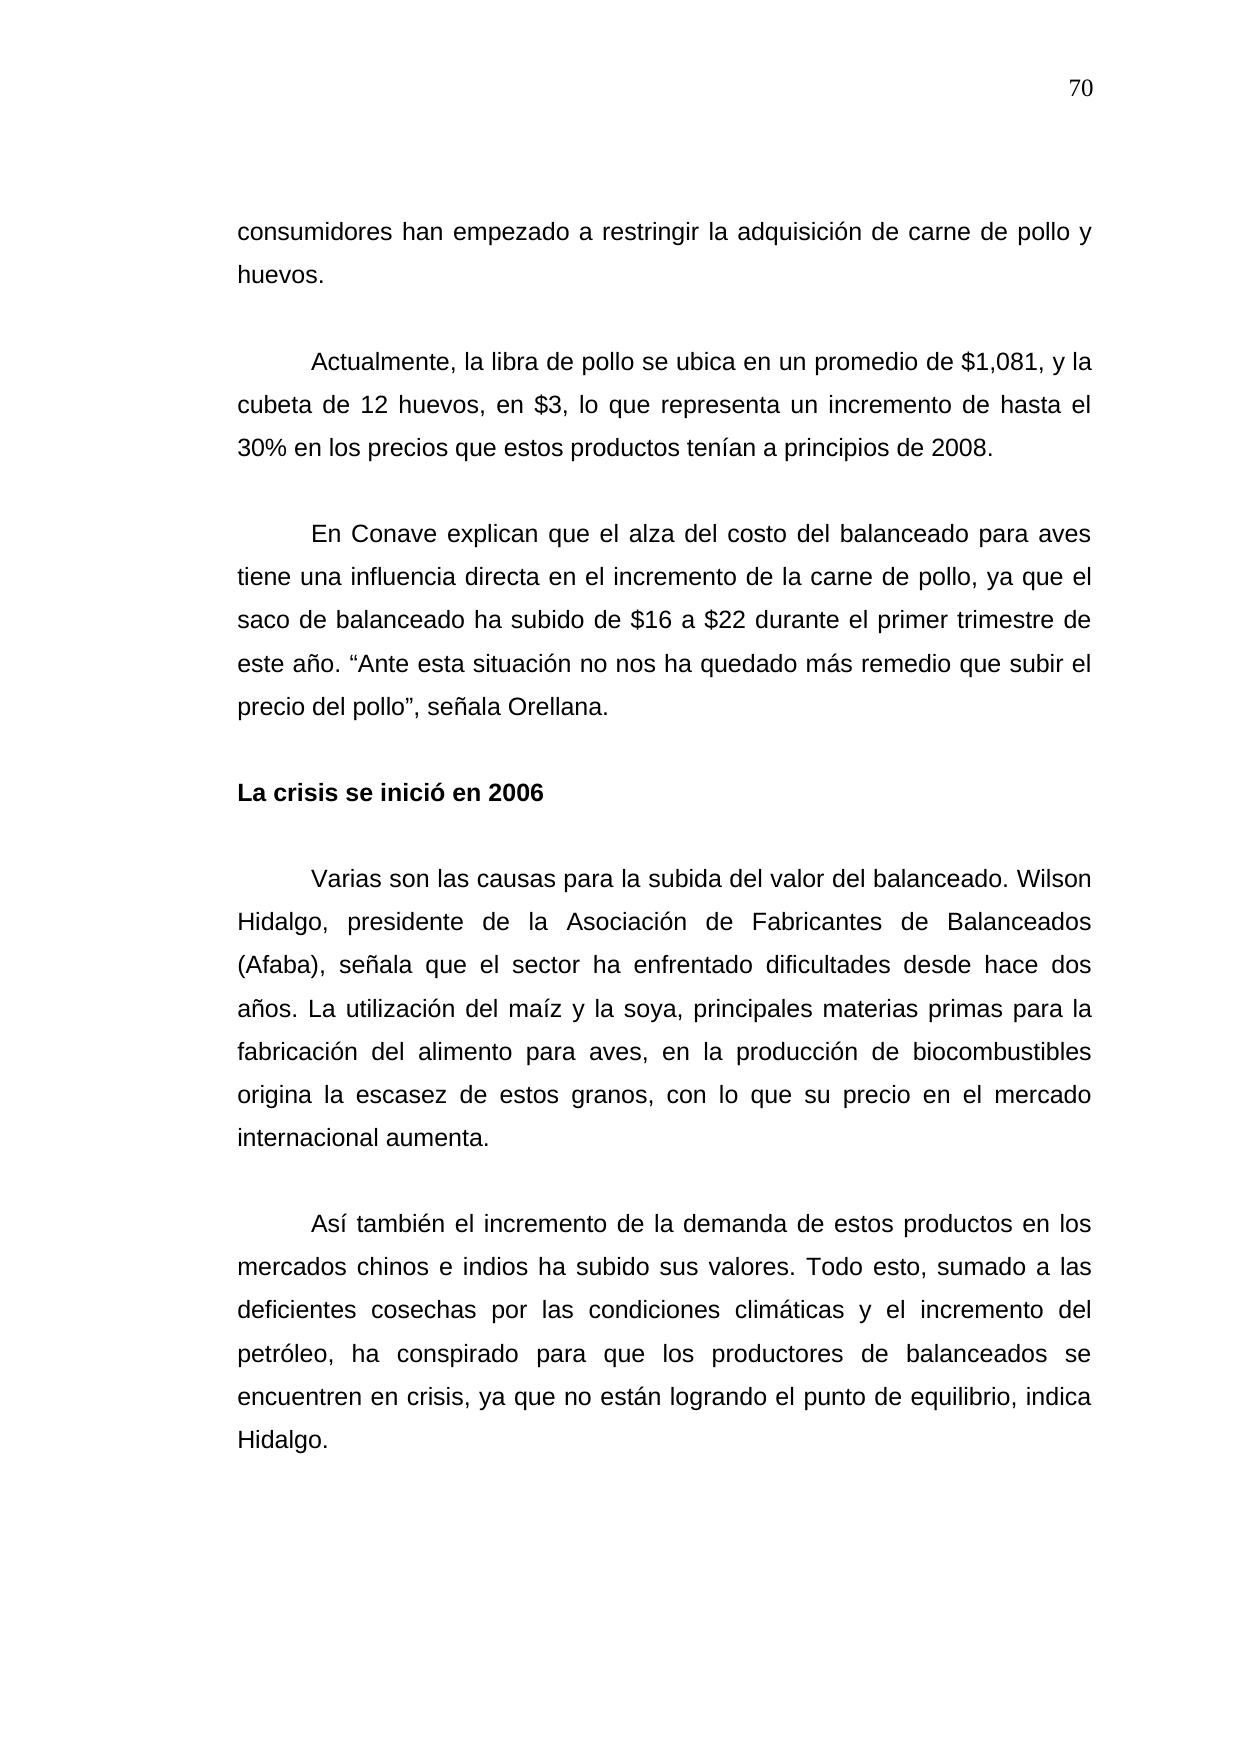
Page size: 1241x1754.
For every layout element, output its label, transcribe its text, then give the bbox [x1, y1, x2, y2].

text Así también el incremento de la demanda de estos productos en los mercados chinos e indios ha subido sus valores. Todo esto, sumado a las deficientes cosechas por las condiciones climáticas y el incremento del petróleo, ha conspirado para que los productores de balanceados se encuentren en crisis, ya que no están logrando el punto de equilibrio, indica Hidalgo. [237, 1209, 1093, 1453]
text Varias son las causas para la subida del valor del balanceado. Wilson Hidalgo, presidente de de Fabricantes de Balanceados (Afaba), señala que el sector ha enfrentado dificultades desde hace dos años. La utilización del maíz y la soya, principales materias primas para la fabricación del alimento para aves, en la producción de biocombustibles origina la escasez de estos granos, con lo que su precio en el mercado internacional aumenta. [237, 864, 1093, 1152]
text Actualmente, la libra de pollo se ubica en un promedio de $1,081, y la cubeta de 12 huevos, en $3, lo que representa un incremento de hasta el 30% en los precios que estos productos tenían a principios de 2008. [237, 347, 1093, 462]
text La crisis se inició en 2006 [237, 778, 1093, 807]
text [237, 217, 1093, 289]
text En Conave explican que el alza del costo del balanceado para aves tiene una influencia directa en el incremento de la carne de pollo, ya que el saco de balanceado ha subido de $16 a $22 durante el primer trimestre de este año. “Ante esta situación no nos ha quedado más remedio que subir el precio del pollo”, señala Orellana. [237, 519, 1093, 720]
